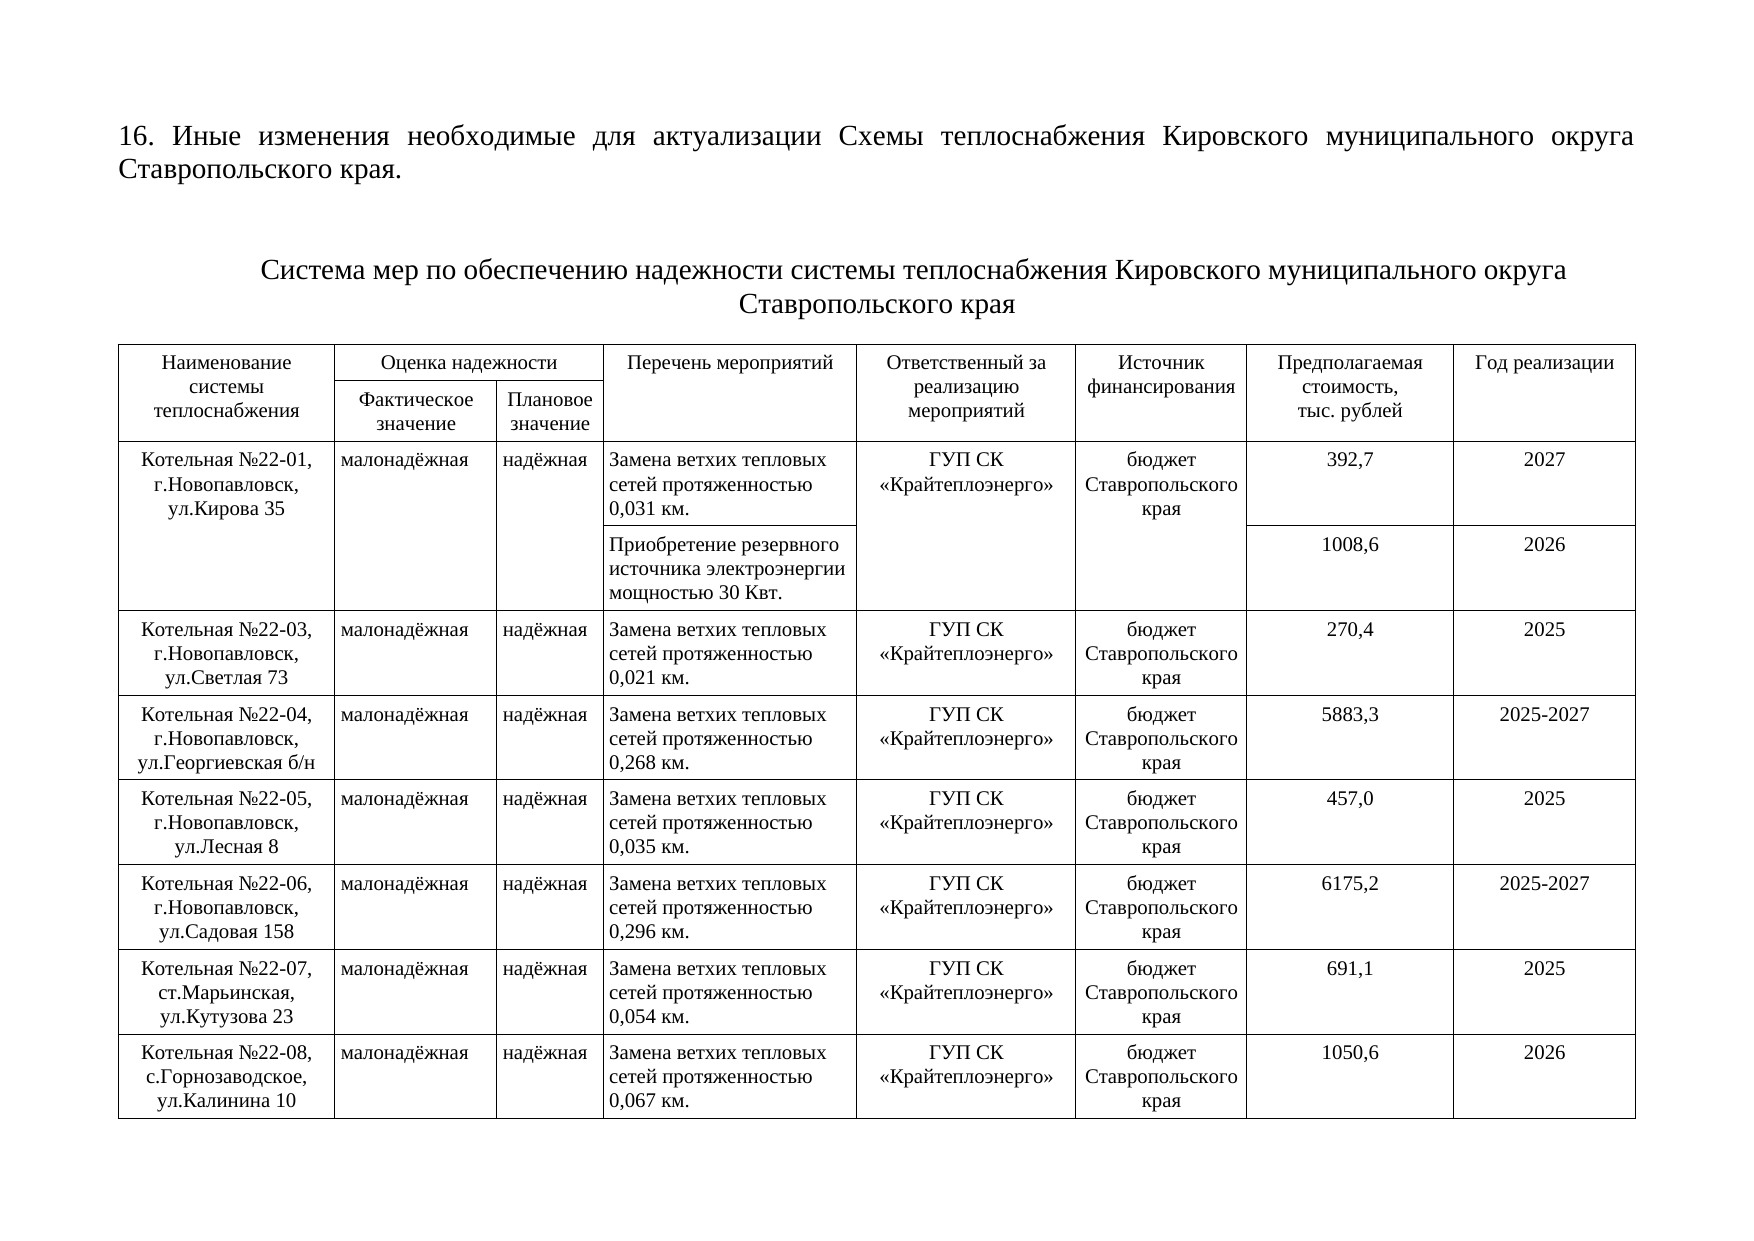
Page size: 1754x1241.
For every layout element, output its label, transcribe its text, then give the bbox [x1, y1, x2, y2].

table_header Ответственный за реализацию мероприятий [857, 345, 1075, 441]
table_cell 2025-2027 [1454, 696, 1635, 779]
table_cell 2026 [1454, 526, 1635, 610]
text Система мер по обеспечению надежности системы теплоснабжения Кировского муниципального округа Ставропольского края [118, 252, 1636, 319]
table_cell 2025-2027 [1454, 865, 1635, 949]
text 16. Иные изменения необходимые для актуализации Схемы теплоснабжения Кировского муниципального округа Ставропольского края. [118, 118, 1636, 185]
table_cell 457,0 [1247, 780, 1453, 864]
table_cell ГУП СК «Крайтеплоэнерго» [857, 696, 1075, 779]
table_cell малонадёжная [335, 696, 496, 779]
table_cell бюджет Ставропольского края [1076, 696, 1246, 779]
table_cell 1050,6 [1247, 1035, 1453, 1118]
table_cell ГУП СК «Крайтеплоэнерго» [857, 611, 1075, 695]
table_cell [857, 1035, 1075, 1118]
table_cell 270,4 [1247, 611, 1453, 695]
table_header Оценка надежности [335, 345, 603, 380]
table_cell бюджет Ставропольского края [1076, 780, 1246, 864]
table_cell Котельная №22-03, г.Новопавловск, ул.Светлая 73 [119, 611, 334, 695]
table_header Перечень мероприятий [604, 345, 856, 441]
table_cell надёжная [497, 865, 603, 949]
table_cell 2027 [1454, 442, 1635, 525]
table_cell Приобретение резервного источника электроэнергии мощностью 30 Квт. [604, 526, 856, 610]
table_cell 2026 [1454, 1035, 1635, 1118]
table_cell Котельная №22-08, с.Горнозаводское, ул.Калинина 10 [119, 1035, 334, 1118]
table_cell надёжная [497, 780, 603, 864]
table_cell надёжная [497, 1035, 603, 1118]
table_cell Котельная №22-06, г.Новопавловск, ул.Садовая 158 [119, 865, 334, 949]
table_cell 2025 [1454, 780, 1635, 864]
table_cell Котельная №22-07, ст.Марьинская, ул.Кутузова 23 [119, 950, 334, 1033]
table_cell Замена ветхих тепловых сетей протяженностью 0,035 км. [604, 780, 856, 864]
table_cell бюджет Ставропольского края [1076, 611, 1246, 695]
table_cell Замена ветхих тепловых сетей протяженностью 0,296 км. [604, 865, 856, 949]
table_cell 1008,6 [1247, 526, 1453, 610]
table_cell малонадёжная [335, 950, 496, 1033]
table_cell малонадёжная [335, 1035, 496, 1118]
table_cell Плановое значение [497, 381, 603, 441]
table_cell Котельная №22-04, г.Новопавловск, ул.Георгиевская б/н [119, 696, 334, 779]
table_header Источник финансирования [1076, 345, 1246, 441]
table_cell 2025 [1454, 611, 1635, 695]
table_cell Замена ветхих тепловых сетей протяженностью 0,021 км. [604, 611, 856, 695]
table_cell 6175,2 [1247, 865, 1453, 949]
table_cell малонадёжная [335, 780, 496, 864]
table_cell 2025 [1454, 950, 1635, 1033]
table_cell Замена ветхих тепловых сетей протяженностью 0,067 км. [604, 1035, 856, 1118]
table_cell Котельная №22-05, г.Новопавловск, ул.Лесная 8 [119, 780, 334, 864]
table_cell Котельная №22-01, г.Новопавловск, ул.Кирова 35 [119, 442, 334, 610]
table_cell Замена ветхих тепловых сетей протяженностью 0,054 км. [604, 950, 856, 1033]
table_cell ГУП СК «Крайтеплоэнерго» [857, 442, 1075, 610]
table_cell 691,1 [1247, 950, 1453, 1033]
table_cell надёжная [497, 442, 603, 610]
table_cell Замена ветхих тепловых сетей протяженностью 0,031 км. [604, 442, 856, 525]
table_cell надёжная [497, 950, 603, 1033]
table_cell 5883,3 [1247, 696, 1453, 779]
table_header Предполагаемая стоимость, тыс. рублей [1247, 345, 1453, 441]
table_cell ГУП СК «Крайтеплоэнерго» [857, 865, 1075, 949]
table_cell бюджет Ставропольского края [1076, 950, 1246, 1033]
table_cell Замена ветхих тепловых сетей протяженностью 0,268 км. [604, 696, 856, 779]
table_cell надёжная [497, 611, 603, 695]
table_cell надёжная [497, 696, 603, 779]
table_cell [1076, 1035, 1246, 1118]
table_header Наименование системы теплоснабжения [119, 345, 334, 441]
table_cell малонадёжная [335, 442, 496, 610]
table_cell ГУП СК «Крайтеплоэнерго» [857, 780, 1075, 864]
table_cell бюджет Ставропольского края [1076, 865, 1246, 949]
table_cell Фактическое значение [335, 381, 496, 441]
table_cell бюджет Ставропольского края [1076, 442, 1246, 610]
table_cell малонадёжная [335, 865, 496, 949]
table_cell ГУП СК «Крайтеплоэнерго» [857, 950, 1075, 1033]
table_header Год реализации [1454, 345, 1635, 441]
table_cell 392,7 [1247, 442, 1453, 525]
table_cell малонадёжная [335, 611, 496, 695]
